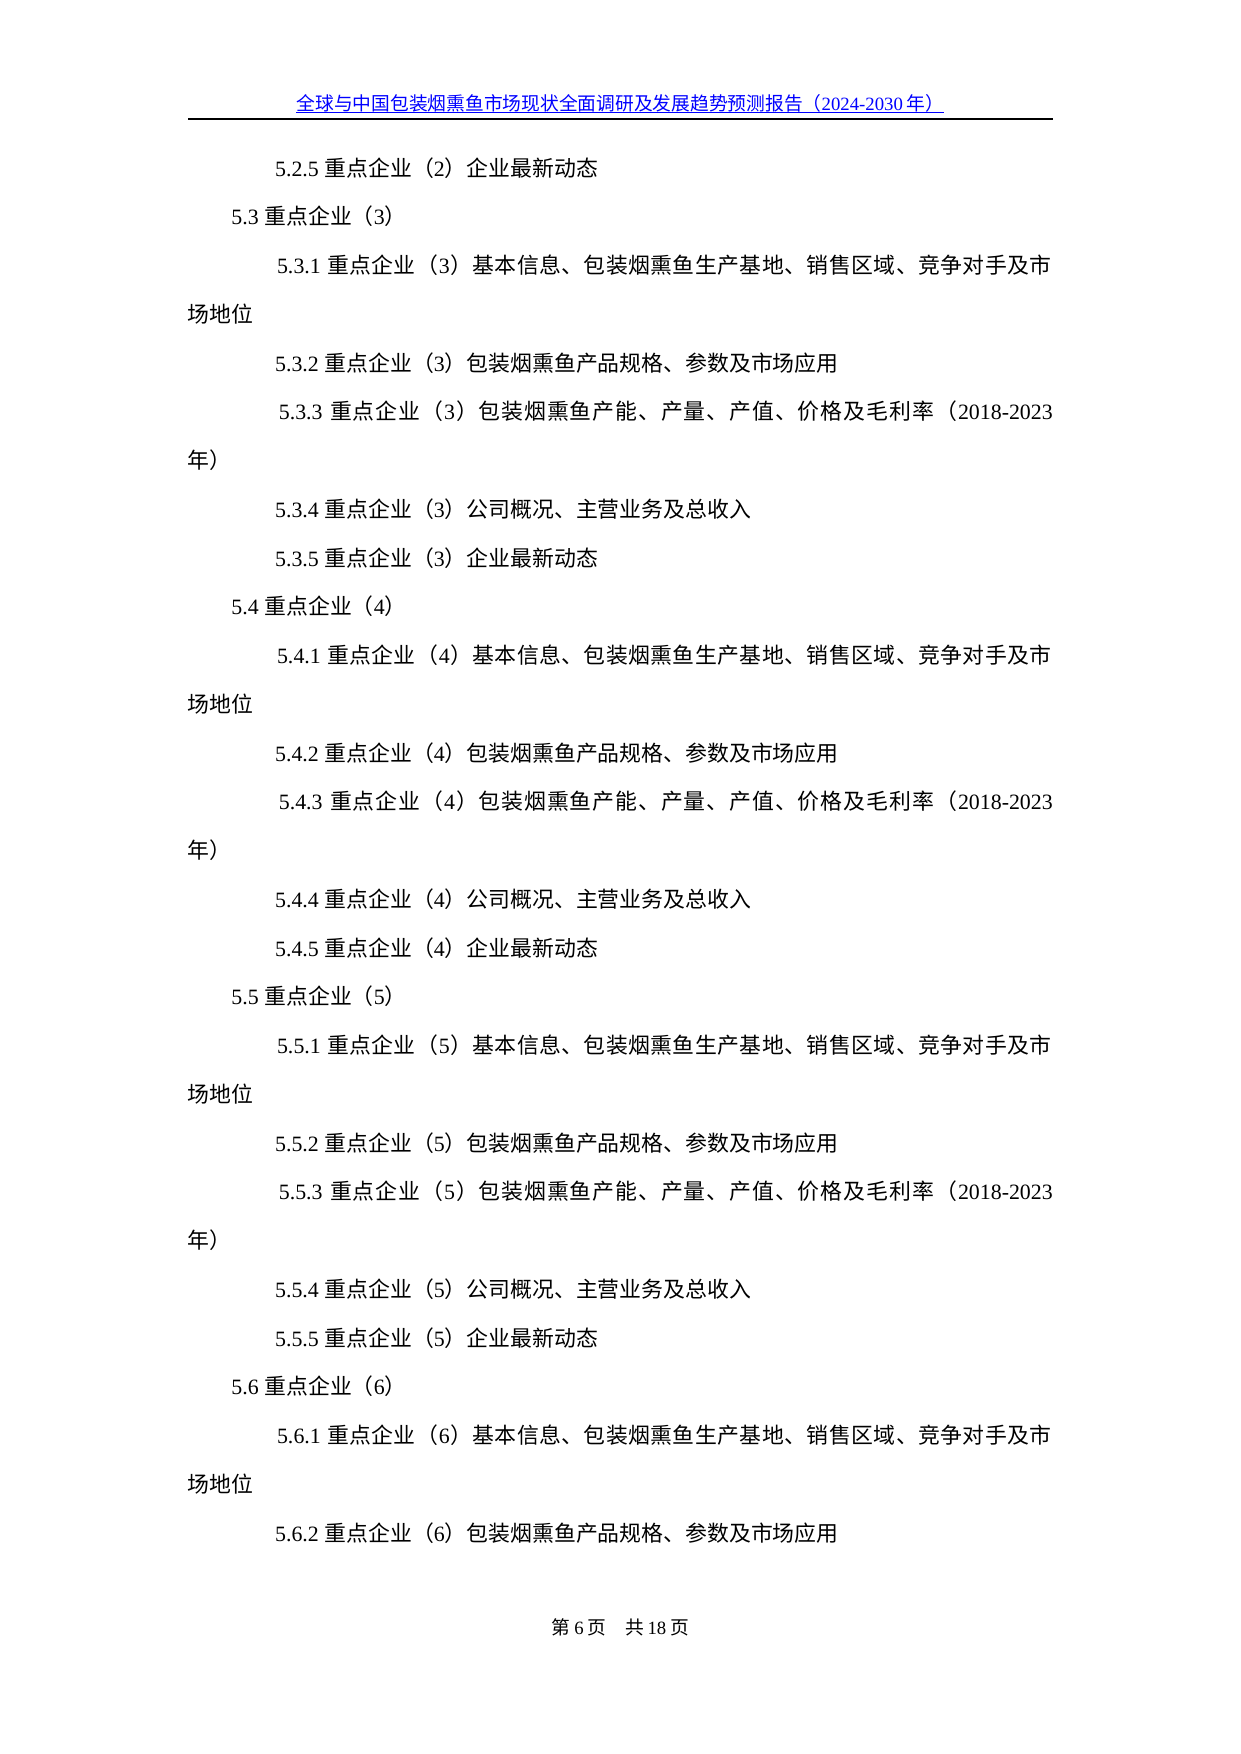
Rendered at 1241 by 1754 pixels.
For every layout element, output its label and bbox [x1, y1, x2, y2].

text [187, 150, 1053, 1548]
